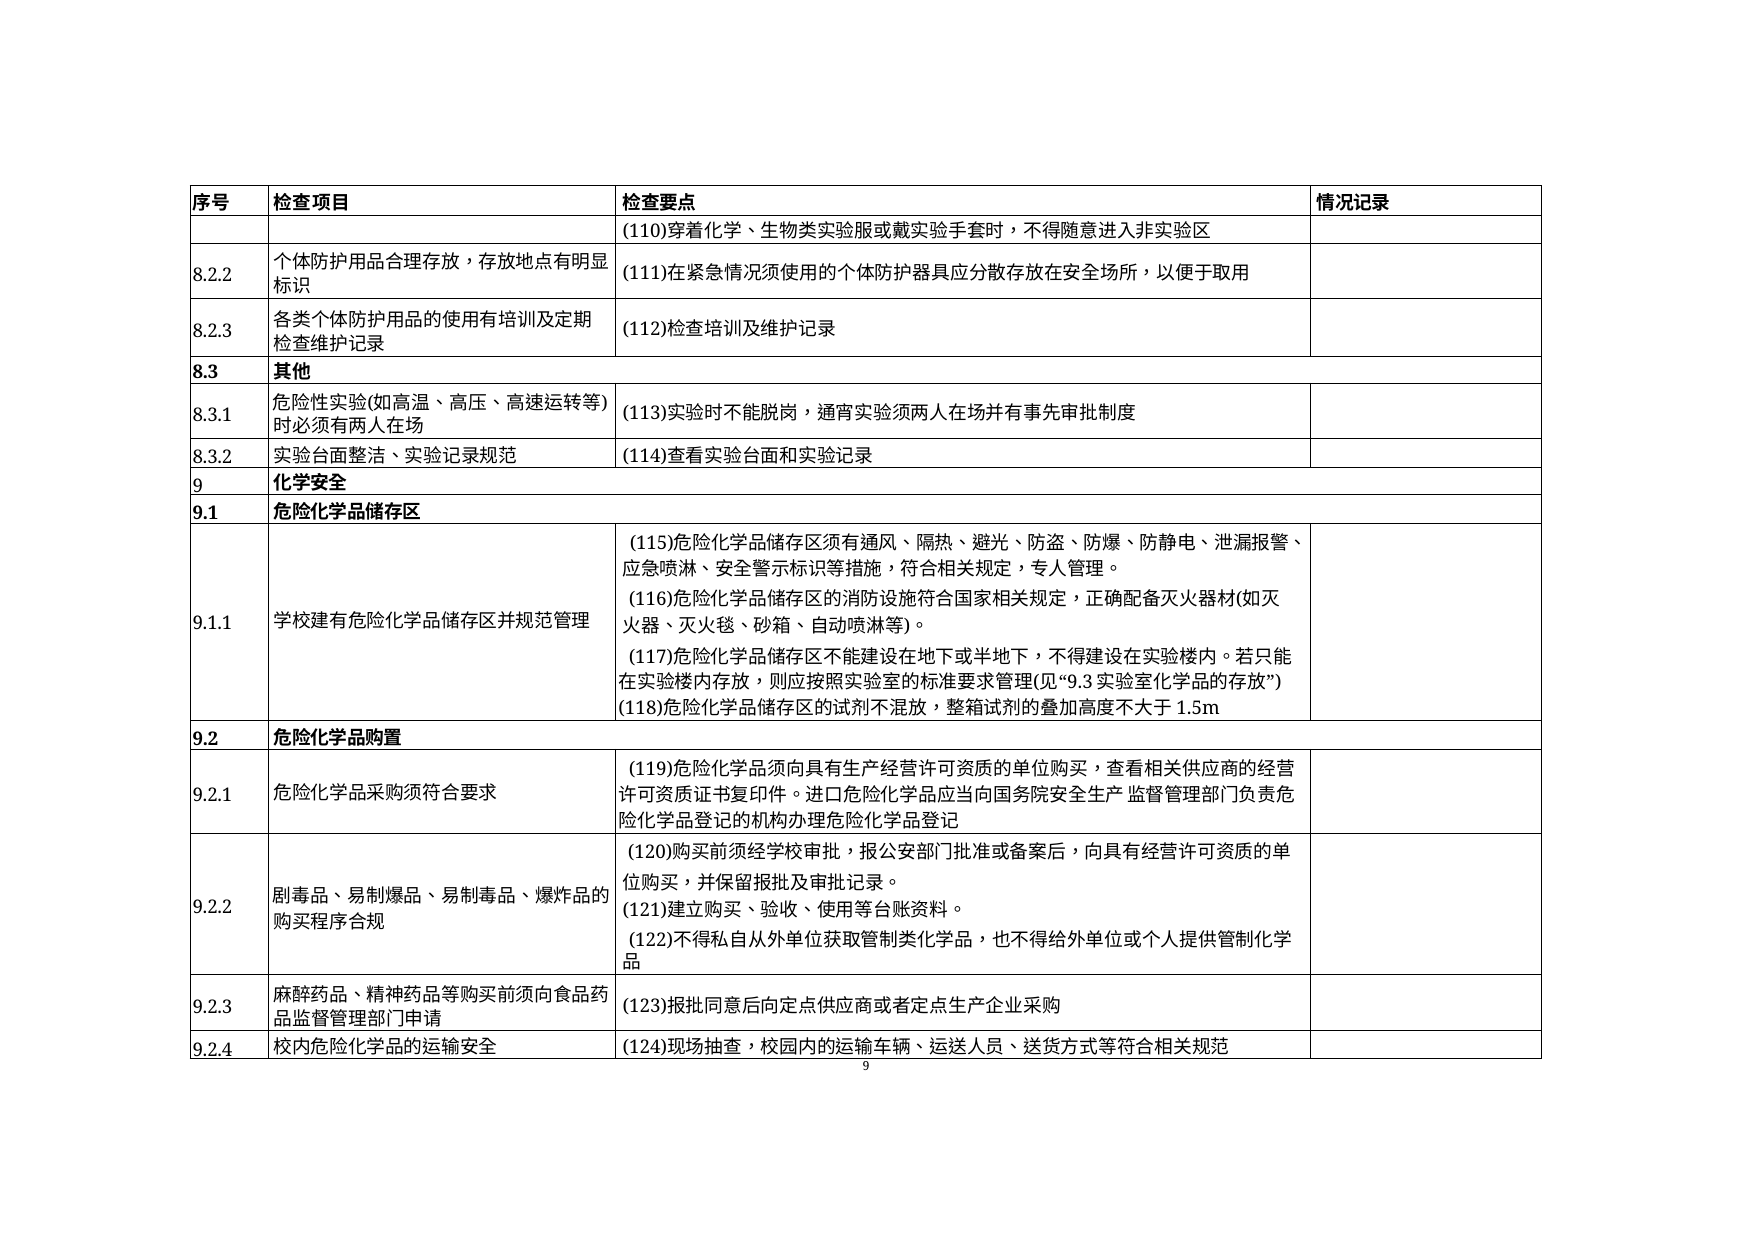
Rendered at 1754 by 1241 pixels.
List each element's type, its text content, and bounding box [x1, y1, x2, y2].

table_cell [269, 216, 615, 242]
table_cell [1311, 299, 1541, 356]
table_cell (120)购买前须经学校审批，报公安部门批准或备案后，向具有经营许可资质的单 位购买，并保留报批及审批记录。 (121)建立购买、验收、使用等台账资料。 (122)不得私自从外单位获取管制类化学品，也不得给外单位或个人提供管制化学 品 [616, 834, 1310, 974]
table_cell 9.1 [191, 495, 268, 523]
table_cell 个体防护用品合理存放，存放地点有明显 标识 [269, 244, 615, 297]
table_cell 危险化学品购置 [269, 721, 1541, 749]
table_cell (115)危险化学品储存区须有通风、隔热、避光、防盗、防爆、防静电、泄漏报警、 应急喷淋、安全警示标识等措施，符合相关规定，专人管理。 (116)危险化学品储存区的消防设施符合国家相关规定，正确配备灭火器材(如灭 火器、灭火毯、砂箱、自动喷淋等)。 (117)危险化学品储存区不能建设在地下或半地下，不得建设在实验楼内。若只能 在实验楼内存放，则应按照实验室的标准要求管理(见“9.3实验室化学品的存放”) (118)危险化学品储存区的试剂不混放，整箱试剂的叠加高度不大于1.5m [616, 524, 1310, 719]
table_cell (110)穿着化学、生物类实验服或戴实验手套时，不得随意进入非实验区 [616, 216, 1310, 242]
table_cell 麻醉药品、精神药品等购买前须向食品药 品监督管理部门申请 [269, 975, 615, 1030]
table_cell 学校建有危险化学品储存区并规范管理 [269, 524, 615, 719]
table_cell (113)实验时不能脱岗，通宵实验须两人在场并有事先审批制度 [616, 384, 1310, 438]
table_cell 9.1.1 [191, 524, 268, 719]
table_cell [1311, 750, 1541, 833]
table_cell [1311, 244, 1541, 297]
table_cell [191, 216, 268, 242]
table_cell 9.2 [191, 721, 268, 749]
table_cell 危险化学品储存区 [269, 495, 1541, 523]
table_cell (112)检查培训及维护记录 [616, 299, 1310, 356]
table_cell 8.2.2 [191, 244, 268, 297]
table_cell [1311, 1031, 1541, 1058]
table_cell 9.2.4 [191, 1031, 268, 1058]
table_cell 各类个体防护用品的使用有培训及定期 检查维护记录 [269, 299, 615, 356]
table_header 检查项目 [269, 186, 615, 214]
table_cell [1311, 975, 1541, 1030]
table_cell 实验台面整洁、实验记录规范 [269, 439, 615, 467]
table_cell [1311, 216, 1541, 242]
table_cell 8.3 [191, 357, 268, 382]
table_cell 其他 [269, 357, 1541, 382]
table_header 情况记录 [1311, 186, 1541, 214]
table_cell 剧毒品、易制爆品、易制毒品、爆炸品的 购买程序合规 [269, 834, 615, 974]
table_cell 9.2.3 [191, 975, 268, 1030]
table_cell (114)查看实验台面和实验记录 [616, 439, 1310, 467]
table_cell [1311, 384, 1541, 438]
table_cell 危险化学品采购须符合要求 [269, 750, 615, 833]
table_cell (119)危险化学品须向具有生产经营许可资质的单位购买，查看相关供应商的经营 许可资质证书复印件。进口危险化学品应当向国务院安全生产监督管理部门负责危 险化学品登记的机构办理危险化学品登记 [616, 750, 1310, 833]
table_cell 8.3.1 [191, 384, 268, 438]
table_cell 9 [191, 468, 268, 494]
table_cell 9.2.1 [191, 750, 268, 833]
table_cell 危险性实验(如高温、高压、高速运转等) 时必须有两人在场 [269, 384, 615, 438]
table_cell 校内危险化学品的运输安全 [269, 1031, 615, 1058]
table_cell [1311, 439, 1541, 467]
table_header 序号 [191, 186, 268, 214]
table_cell (124)现场抽查，校园内的运输车辆、运送人员、送货方式等符合相关规范 [616, 1031, 1310, 1058]
table_header 检查要点 [616, 186, 1310, 214]
table_cell [1311, 524, 1541, 719]
table_cell [1311, 834, 1541, 974]
table_cell 化学安全 [269, 468, 1541, 494]
table_cell 9.2.2 [191, 834, 268, 974]
table_cell 8.2.3 [191, 299, 268, 356]
table_cell (111)在紧急情况须使用的个体防护器具应分散存放在安全场所，以便于取用 [616, 244, 1310, 297]
table_cell (123)报批同意后向定点供应商或者定点生产企业采购 [616, 975, 1310, 1030]
table_cell 8.3.2 [191, 439, 268, 467]
